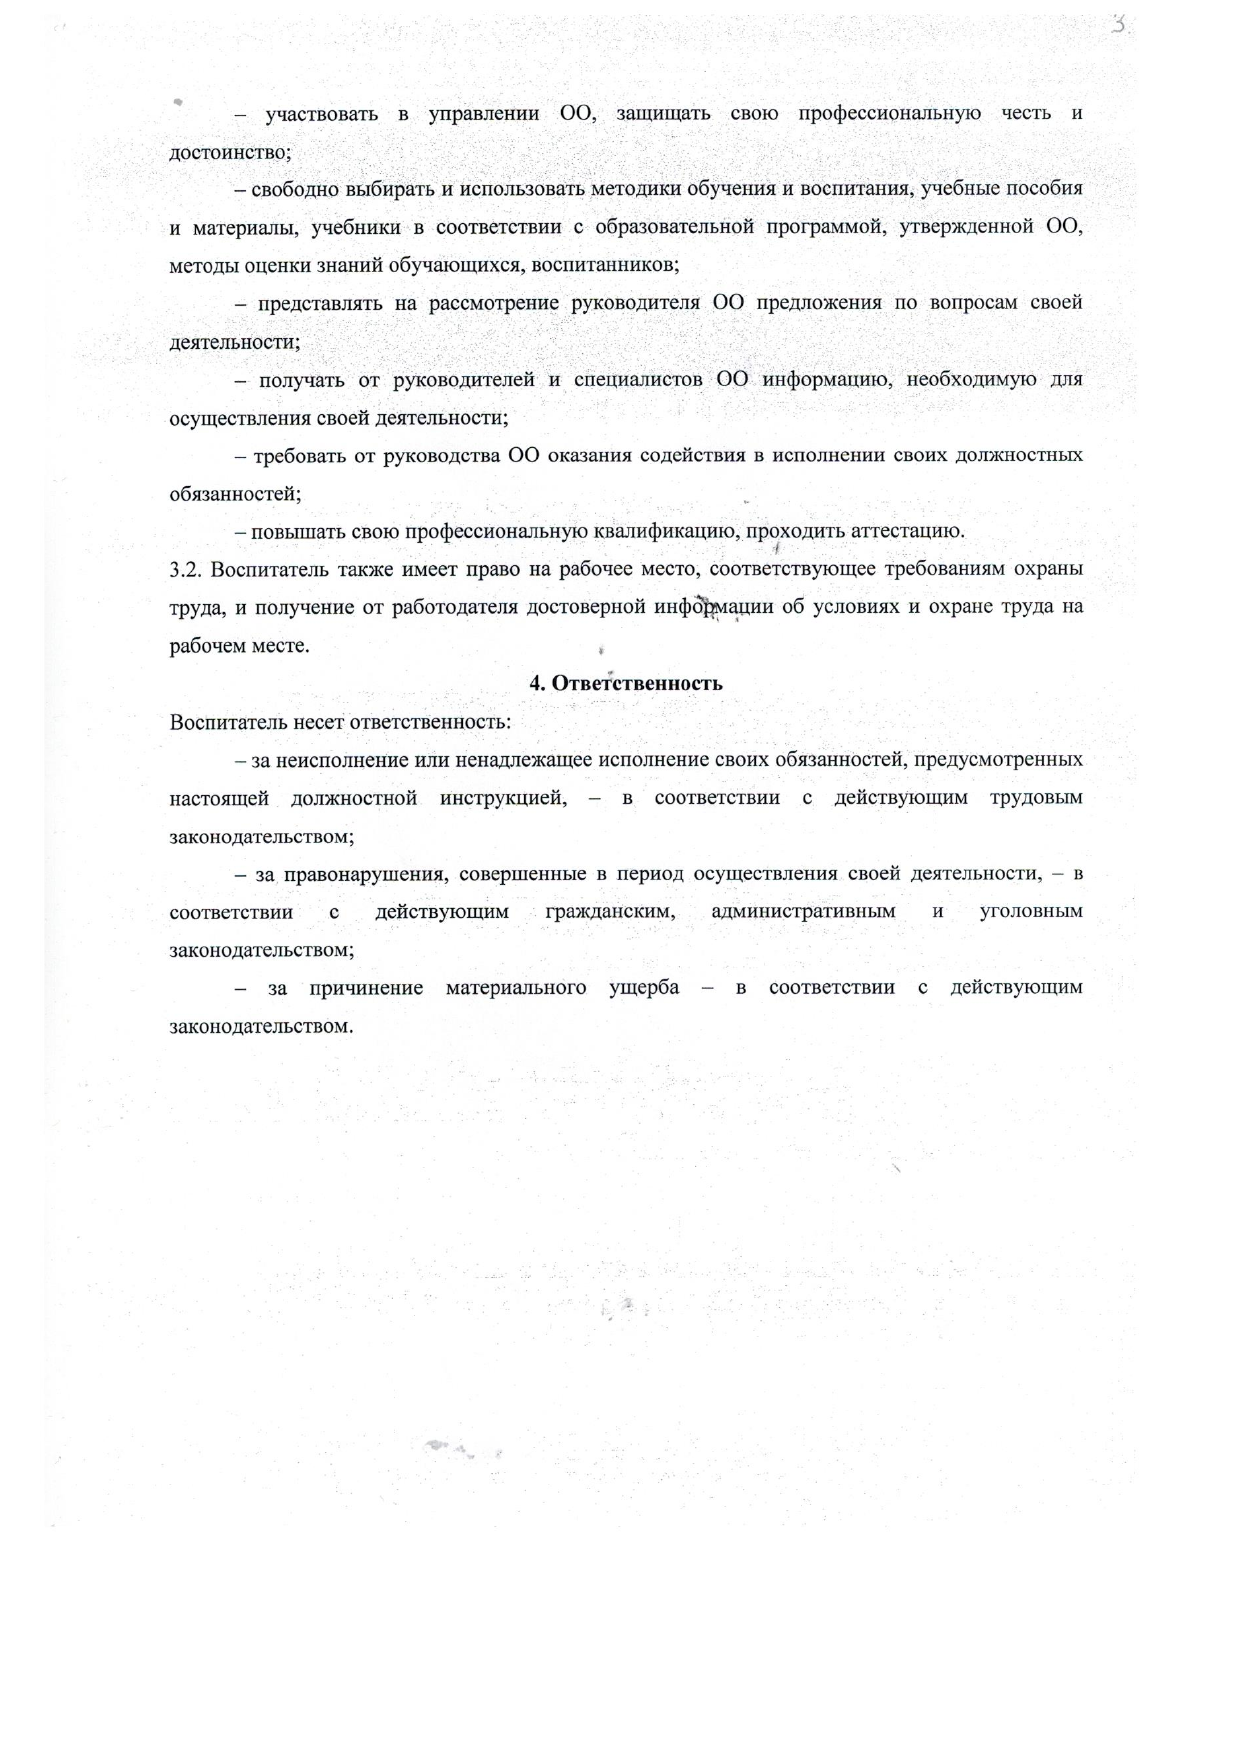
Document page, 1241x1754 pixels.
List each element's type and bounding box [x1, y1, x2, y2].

picture [29, 0, 1152, 1543]
